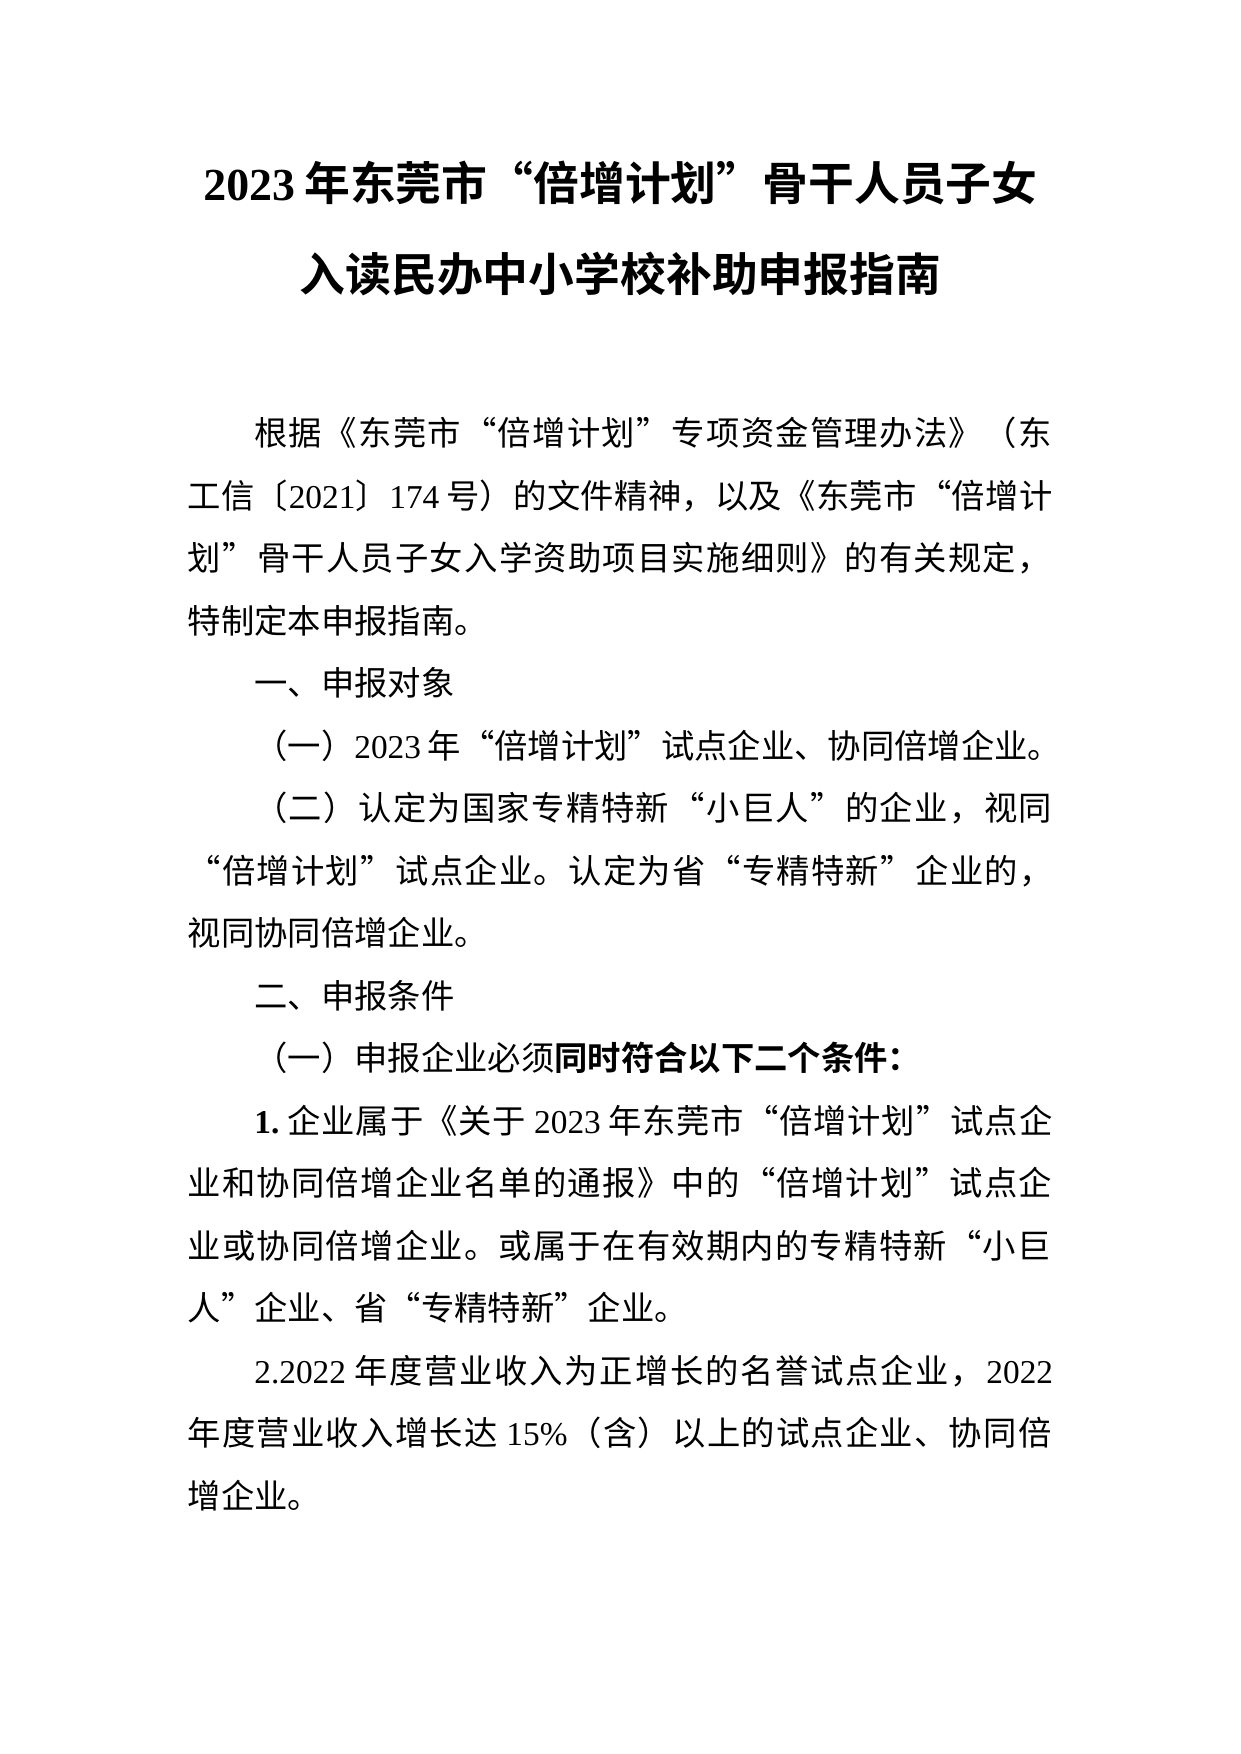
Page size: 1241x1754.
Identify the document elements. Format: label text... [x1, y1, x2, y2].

subtitle 入读民办中小学校补助申报指南 [187, 242, 1053, 304]
text 根据《东莞市“倍增计划”专项资金管理办法》（东工信〔2021〕174号）的文件精神，以及《东莞市“倍增计划”骨干人员子女入学资助项目实施细则》的有关规定，特制定本申报指南。 [187, 396, 1053, 646]
text （一）2023年“倍增计划”试点企业、协同倍增企业。 [187, 708, 1053, 771]
text 2.2022年度营业收入为正增长的名誉试点企业，2022年度营业收入增长达15%（含）以上的试点企业、协同倍增企业。 [187, 1333, 1053, 1521]
text （二）认定为国家专精特新“小巨人”的企业，视同“倍增计划”试点企业。认定为省“专精特新”企业的，视同协同倍增企业。 [187, 771, 1053, 958]
list 申报对象 [187, 646, 1053, 708]
subtitle 2023年东莞市“倍增计划”骨干人员子女 [187, 150, 1053, 212]
list 申报企业必须同时符合以下二个条件： [187, 1021, 1053, 1083]
list 申报条件 [187, 958, 1053, 1021]
list 企业属于《关于2023年东莞市“倍增计划”试点企业和协同倍增企业名单的通报》中的“倍增计划”试点企业或协同倍增企业。或属于在有效期内的专精特新“小巨人”企业、省“专精特新”企业。 [187, 1083, 1053, 1333]
